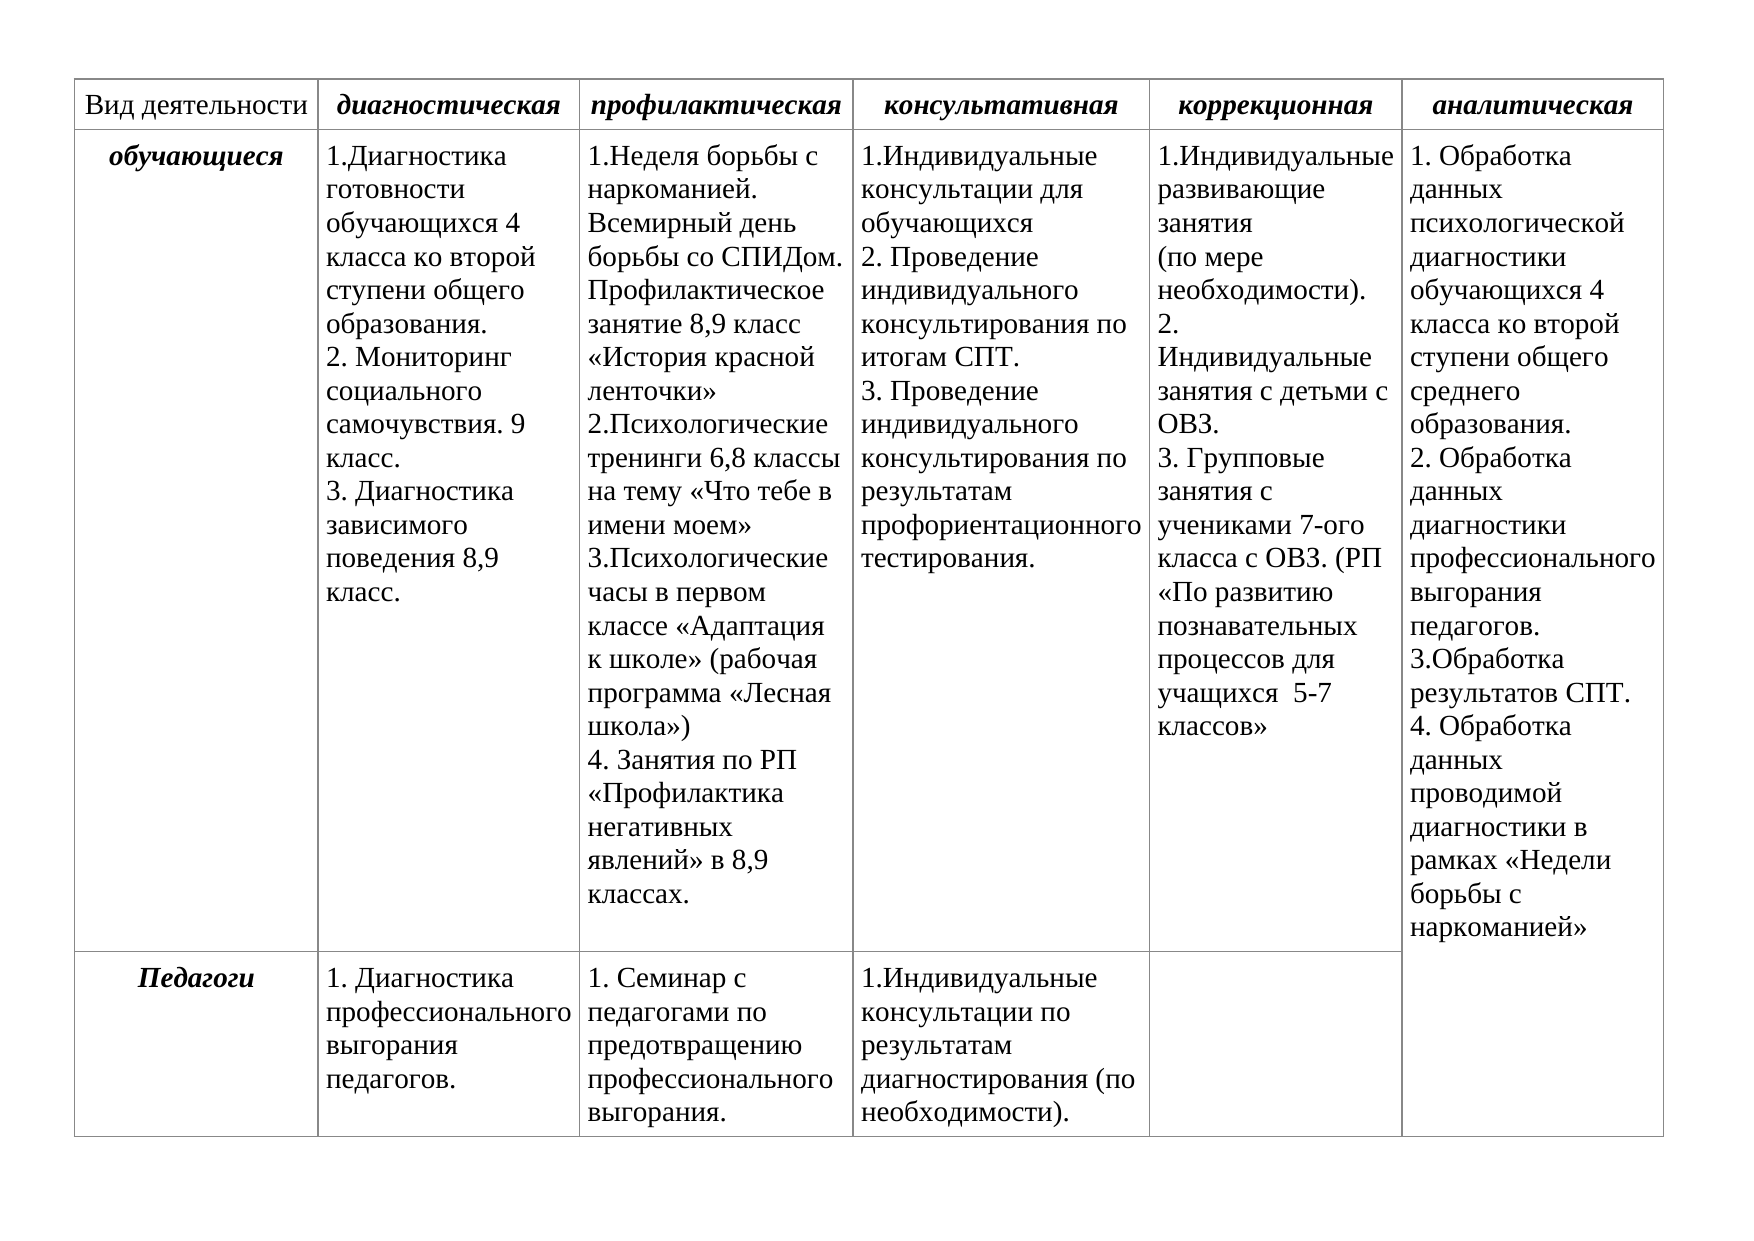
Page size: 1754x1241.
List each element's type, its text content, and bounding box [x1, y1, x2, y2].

table_header диагностическая [319, 80, 579, 129]
table_cell [1150, 952, 1401, 1136]
table_header аналитическая [1403, 80, 1663, 129]
table_cell 1. Семинар с педагогами по предотвращению профессионального выгорания. [580, 952, 852, 1136]
table_header коррекционная [1150, 80, 1401, 129]
table_cell 1.Диагностика готовности обучающихся 4 класса ко второй ступени общего образования. 2. Мониторинг социального самочувствия. 9 класс. 3. Диагностика зависимого поведения 8,9 класс. [319, 130, 579, 951]
table_header консультативная [854, 80, 1149, 129]
table_cell обучающиеся [75, 130, 317, 951]
table_cell 1. Диагностика профессионального выгорания педагогов. [319, 952, 579, 1136]
table_cell 1.Индивидуальные консультации по результатам диагностирования (по необходимости). [854, 952, 1149, 1136]
table_cell 1.Индивидуальные развивающие занятия (по мере необходимости). 2. Индивидуальные занятия с детьми с ОВЗ. 3. Групповые занятия с учениками 7-ого класса с ОВЗ. (РП «По развитию познавательных процессов для учащихся 5-7 классов» [1150, 130, 1401, 951]
table_cell Педагоги [75, 952, 317, 1136]
table_cell 1.Неделя борьбы с наркоманией. Всемирный день борьбы со СПИДом. Профилактическое занятие 8,9 класс «История красной ленточки» 2.Психологические тренинги 6,8 классы на тему «Что тебе в имени моем» 3.Психологические часы в первом классе «Адаптация к школе» (рабочая программа «Лесная школа») 4. Занятия по РП «Профилактика негативных явлений» в 8,9 классах. [580, 130, 852, 951]
table_header профилактическая [580, 80, 852, 129]
table_cell 1.Индивидуальные консультации для обучающихся 2. Проведение индивидуального консультирования по итогам СПТ. 3. Проведение индивидуального консультирования по результатам профориентационного тестирования. [854, 130, 1149, 951]
table_cell 1. Обработка данных психологической диагностики обучающихся 4 класса ко второй ступени общего среднего образования. 2. Обработка данных диагностики профессионального выгорания педагогов. 3.Обработка результатов СПТ. 4. Обработка данных проводимой диагностики в рамках «Недели борьбы с наркоманией» [1403, 130, 1663, 1136]
table_header Вид деятельности [75, 80, 317, 129]
